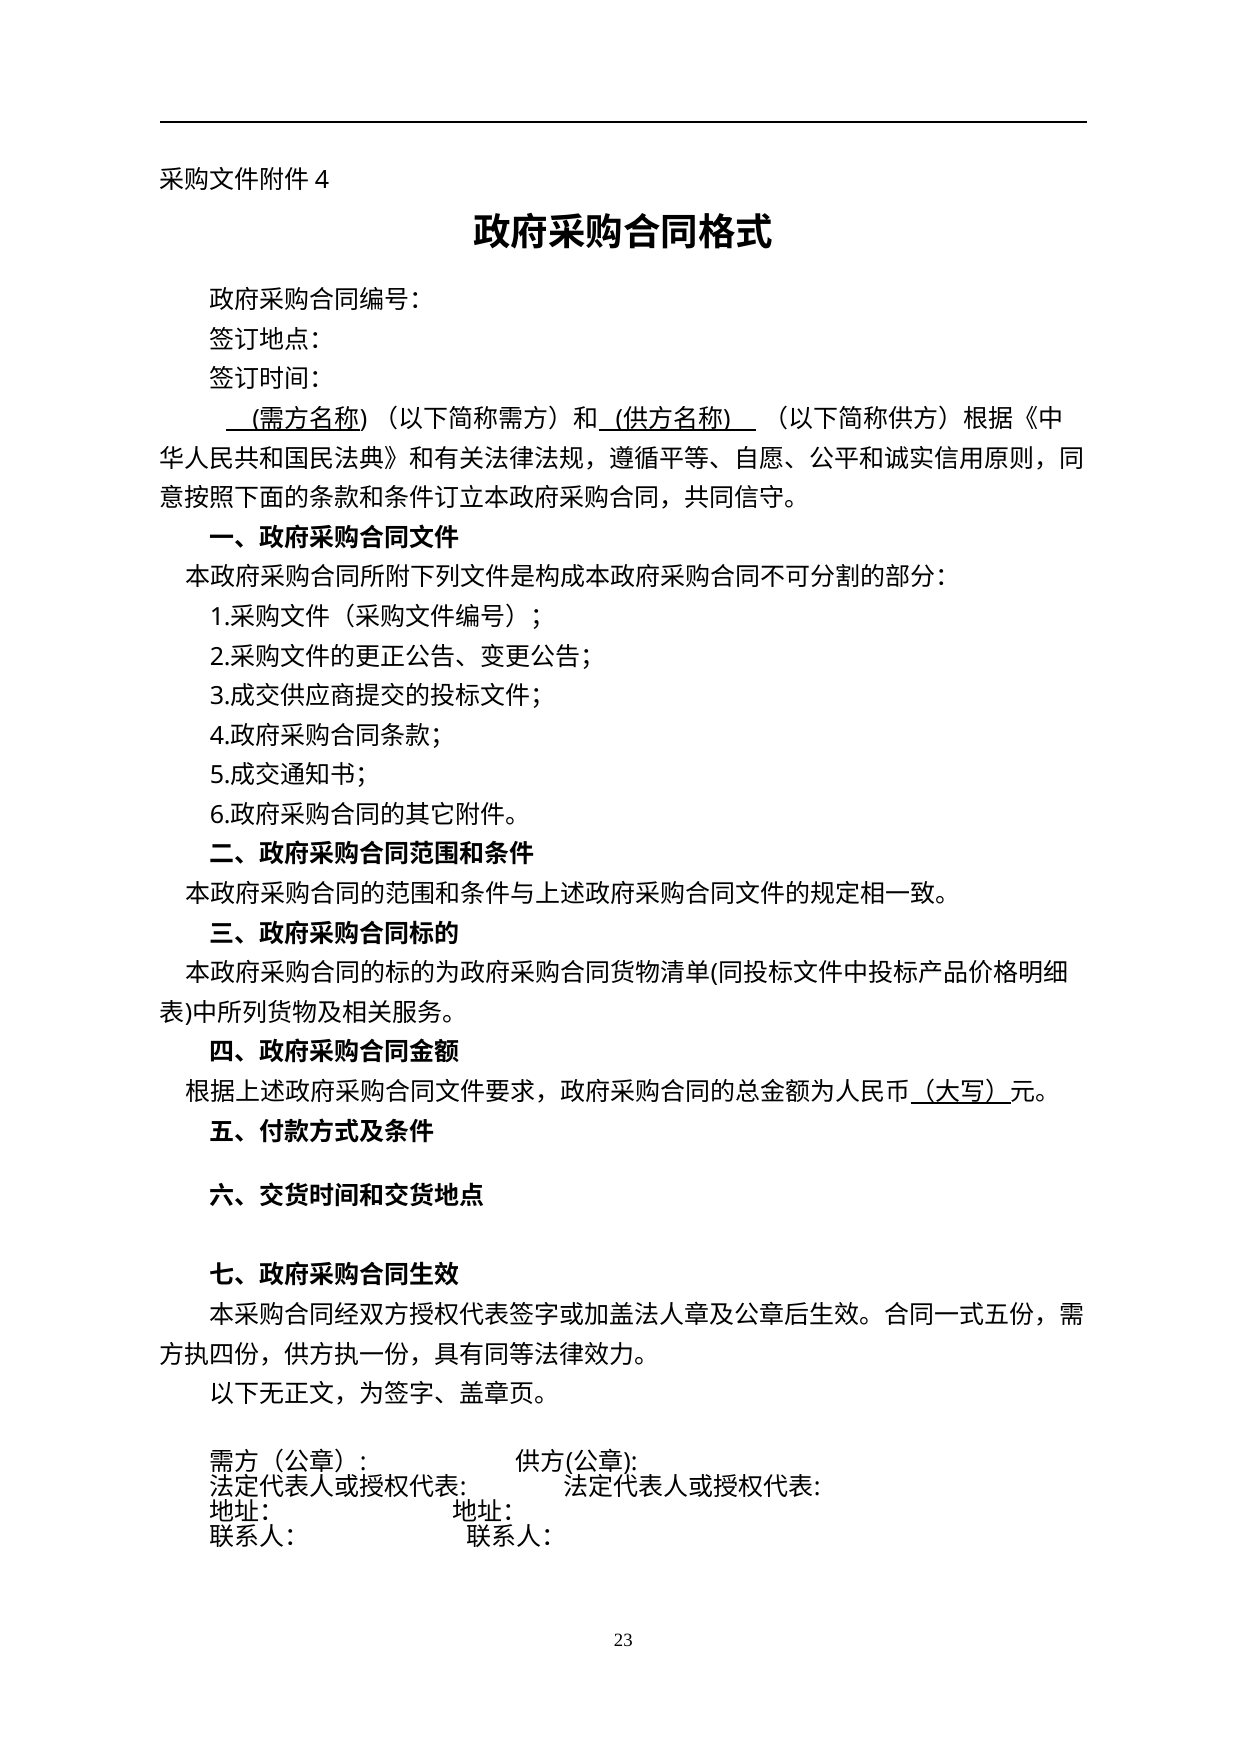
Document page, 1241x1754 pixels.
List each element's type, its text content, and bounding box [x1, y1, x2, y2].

text 七、政府采购合同生效 [159, 1252, 1087, 1292]
text 二、政府采购合同范围和条件 [159, 831, 1087, 871]
text 5.成交通知书； [159, 752, 1087, 792]
text 本采购合同经双方授权代表签字或加盖法人章及公章后生效。合同一式五份，需方执四份，供方执一份，具有同等法律效力。 [159, 1292, 1087, 1371]
text 2.采购文件的更正公告、变更公告； [159, 633, 1087, 673]
text 本政府采购合同的标的为政府采购合同货物清单(同投标文件中投标产品价格明细表)中所列货物及相关服务。 [159, 950, 1087, 1029]
text 4.政府采购合同条款； [159, 712, 1087, 752]
text 政府采购合同编号： [159, 277, 1087, 317]
text 法定代表人或授权代表: 法定代表人或授权代表: [159, 1475, 1087, 1500]
text 六、交货时间和交货地点 [159, 1173, 1087, 1213]
text 以下无正文，为签字、盖章页。 [159, 1371, 1087, 1411]
text 6.政府采购合同的其它附件。 [159, 792, 1087, 831]
text 政府采购合同格式 [159, 221, 1087, 252]
text (需方名称) （以下简称需方）和 (供方名称) （以下简称供方）根据《中华人民共和国民法典》和有关法律法规，遵循平等、自愿、公平和诚实信用原则，同意按照下面的条款和条件订立本政府采购合同，共同信守。 [159, 396, 1087, 514]
text 地址： 地址： [159, 1500, 1087, 1525]
text 签订地点： [159, 317, 1087, 356]
text 根据上述政府采购合同文件要求，政府采购合同的总金额为人民币（大写）元。 [159, 1069, 1087, 1108]
text 3.成交供应商提交的投标文件； [159, 673, 1087, 712]
text 一、政府采购合同文件 [159, 514, 1087, 554]
text 五、付款方式及条件 [159, 1108, 1087, 1148]
text 本政府采购合同所附下列文件是构成本政府采购合同不可分割的部分： [159, 554, 1087, 594]
text 联系人： 联系人： [159, 1525, 1087, 1550]
text 本政府采购合同的范围和条件与上述政府采购合同文件的规定相一致。 [159, 871, 1087, 910]
text 四、政府采购合同金额 [159, 1029, 1087, 1069]
text 签订时间： [159, 356, 1087, 396]
text 三、政府采购合同标的 [159, 910, 1087, 950]
text 采购文件附件4 [159, 159, 1087, 196]
text 1.采购文件（采购文件编号）； [159, 594, 1087, 633]
text 需方（公章）: 供方(公章): [159, 1450, 1087, 1475]
